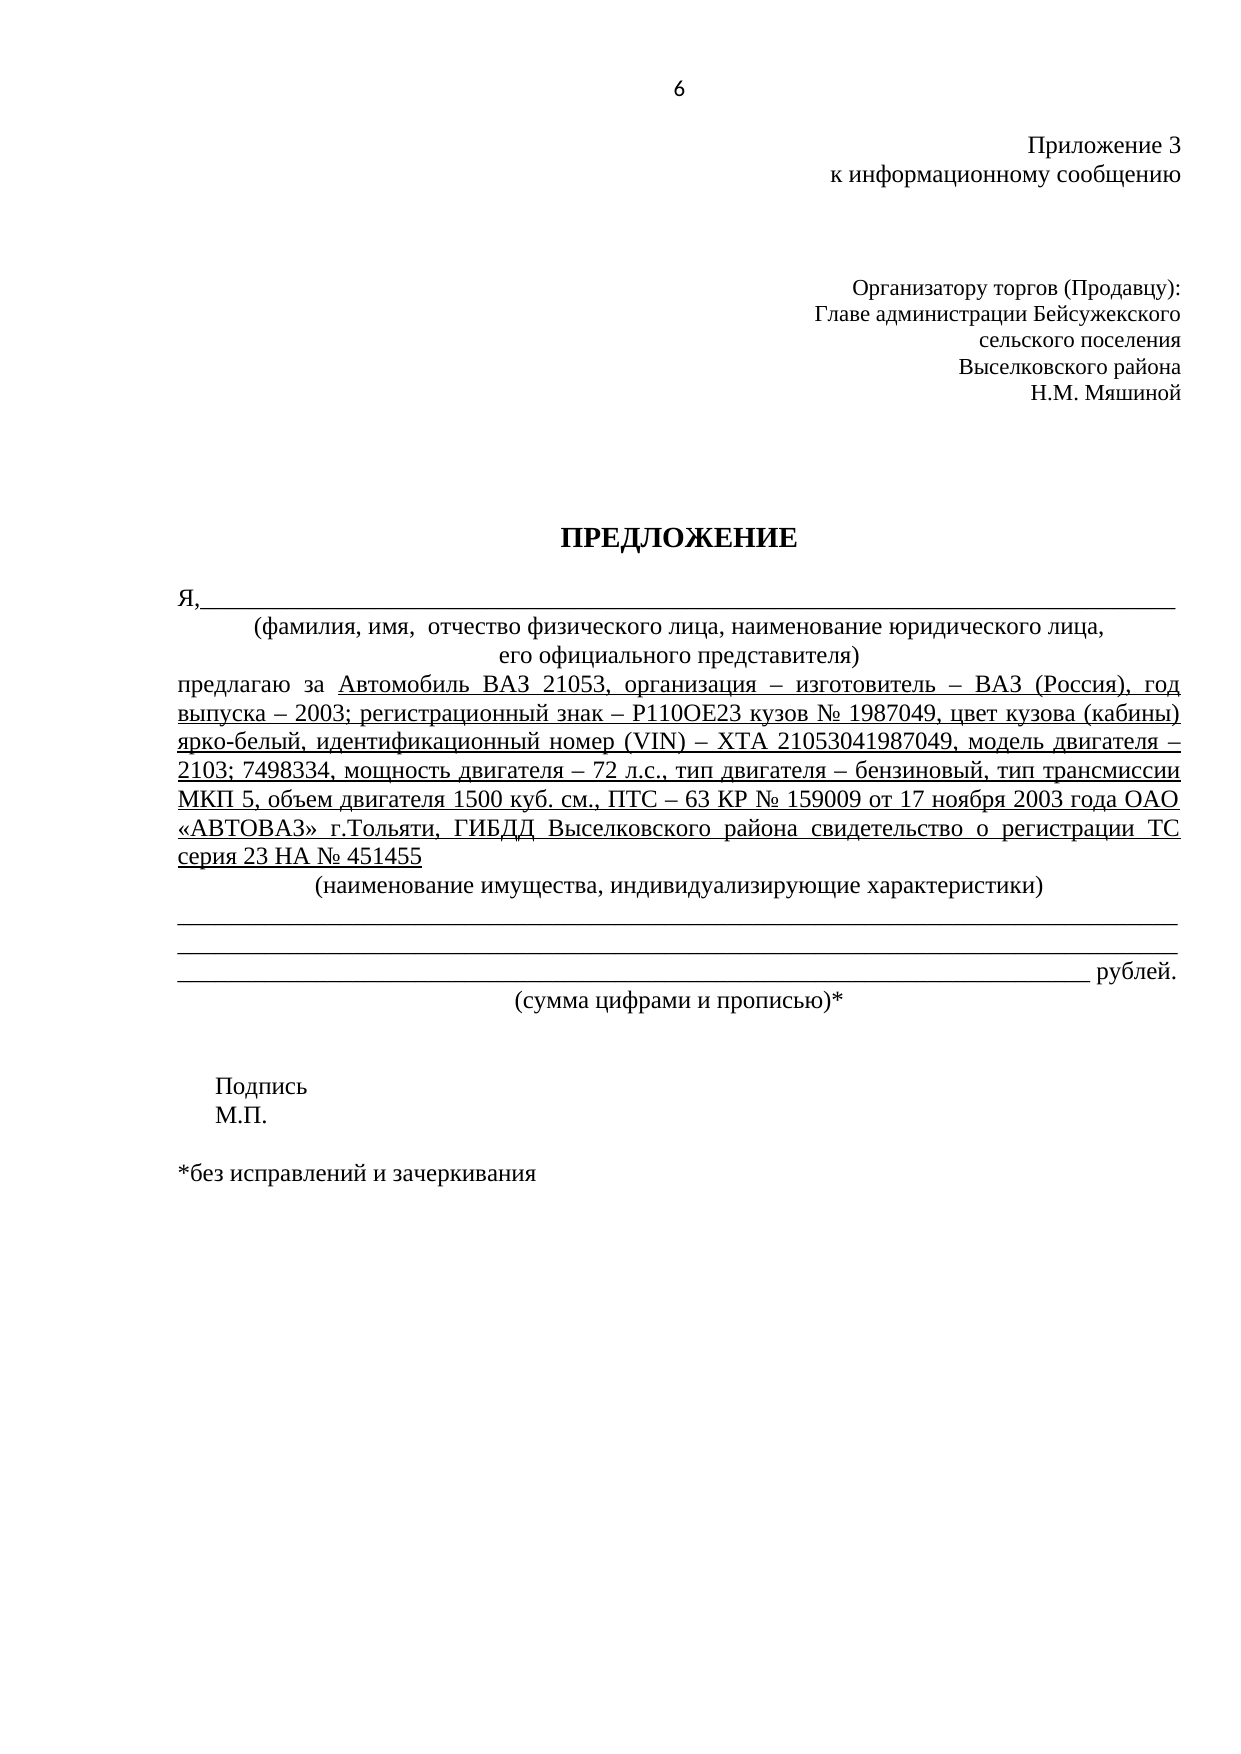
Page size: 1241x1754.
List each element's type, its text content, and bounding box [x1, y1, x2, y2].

text Организатору торгов (Продавцу): [177, 274, 1181, 300]
text *без исправлений и зачеркивания [177, 1158, 1181, 1186]
text сельского поселения [177, 326, 1181, 353]
text предлагаю за Автомобиль ВАЗ 21053, организация – изготовитель – ВАЗ (Россия), год выпуска – 2003; регистрационный знак – Р110ОЕ23 кузов № 1987049, цвет кузова (кабины) ярко-белый, идентификационный номер (VIN) – XTА 21053041987049, модель двигателя – 2103; 7498334, мощность двигателя – .с., тип двигателя – бензиновый, тип трансмиссии МКП 5, объем двигателя 1500 куб. см., ПТС – 63 КР № 159009 от 17 ноября 2003 года ОАО «АВТОВАЗ» г.Тольяти, ГИБДД Выселковского района свидетельство о регистрации ТС серия 23 НА № 451455 [177, 781, 1181, 838]
text М.П. [177, 1100, 1181, 1129]
text ПРЕДЛОЖЕНИЕ [177, 520, 1181, 554]
text (фамилия, имя, отчество физического лица, наименование юридического лица, [177, 611, 1181, 640]
text Н.М. Мяшиной [177, 379, 1181, 405]
text _________________________________________________________________________ рублей. [177, 956, 1181, 985]
text Подпись [177, 1071, 1181, 1100]
text ________________________________________________________________________________ [177, 928, 1181, 956]
text ________________________________________________________________________________ [177, 899, 1181, 928]
text его официального представителя) [177, 640, 1181, 669]
text Приложение 3 [177, 130, 1181, 159]
text Я,______________________________________________________________________________ [177, 583, 1181, 611]
text к информационному сообщению [177, 159, 1181, 187]
text предлагаю за Автомобиль ВАЗ 21053, организация – изготовитель – ВАЗ (Россия), год выпуска – 2003; регистрационный знак – Р110ОЕ23 кузов № 1987049, цвет кузова (кабины) ярко-белый, идентификационный номер (VIN) – XTА 21053041987049, модель двигателя – 2103; 7498334, мощность двигателя – .с., тип двигателя – бензиновый, тип трансмиссии МКП 5, объем двигателя 1500 куб. см., ПТС – 63 КР № 159009 от 17 ноября 2003 года ОАО «АВТОВАЗ» г.Тольяти, ГИБДД Выселковского района свидетельство о регистрации ТС серия 23 НА № 451455 [177, 669, 1181, 723]
text Выселковского района [177, 353, 1181, 379]
text (сумма цифрами и прописью)* [177, 985, 1181, 1014]
text Главе администрации Бейсужекского [177, 300, 1181, 326]
text (наименование имущества, индивидуализирующие характеристики) [177, 870, 1181, 899]
